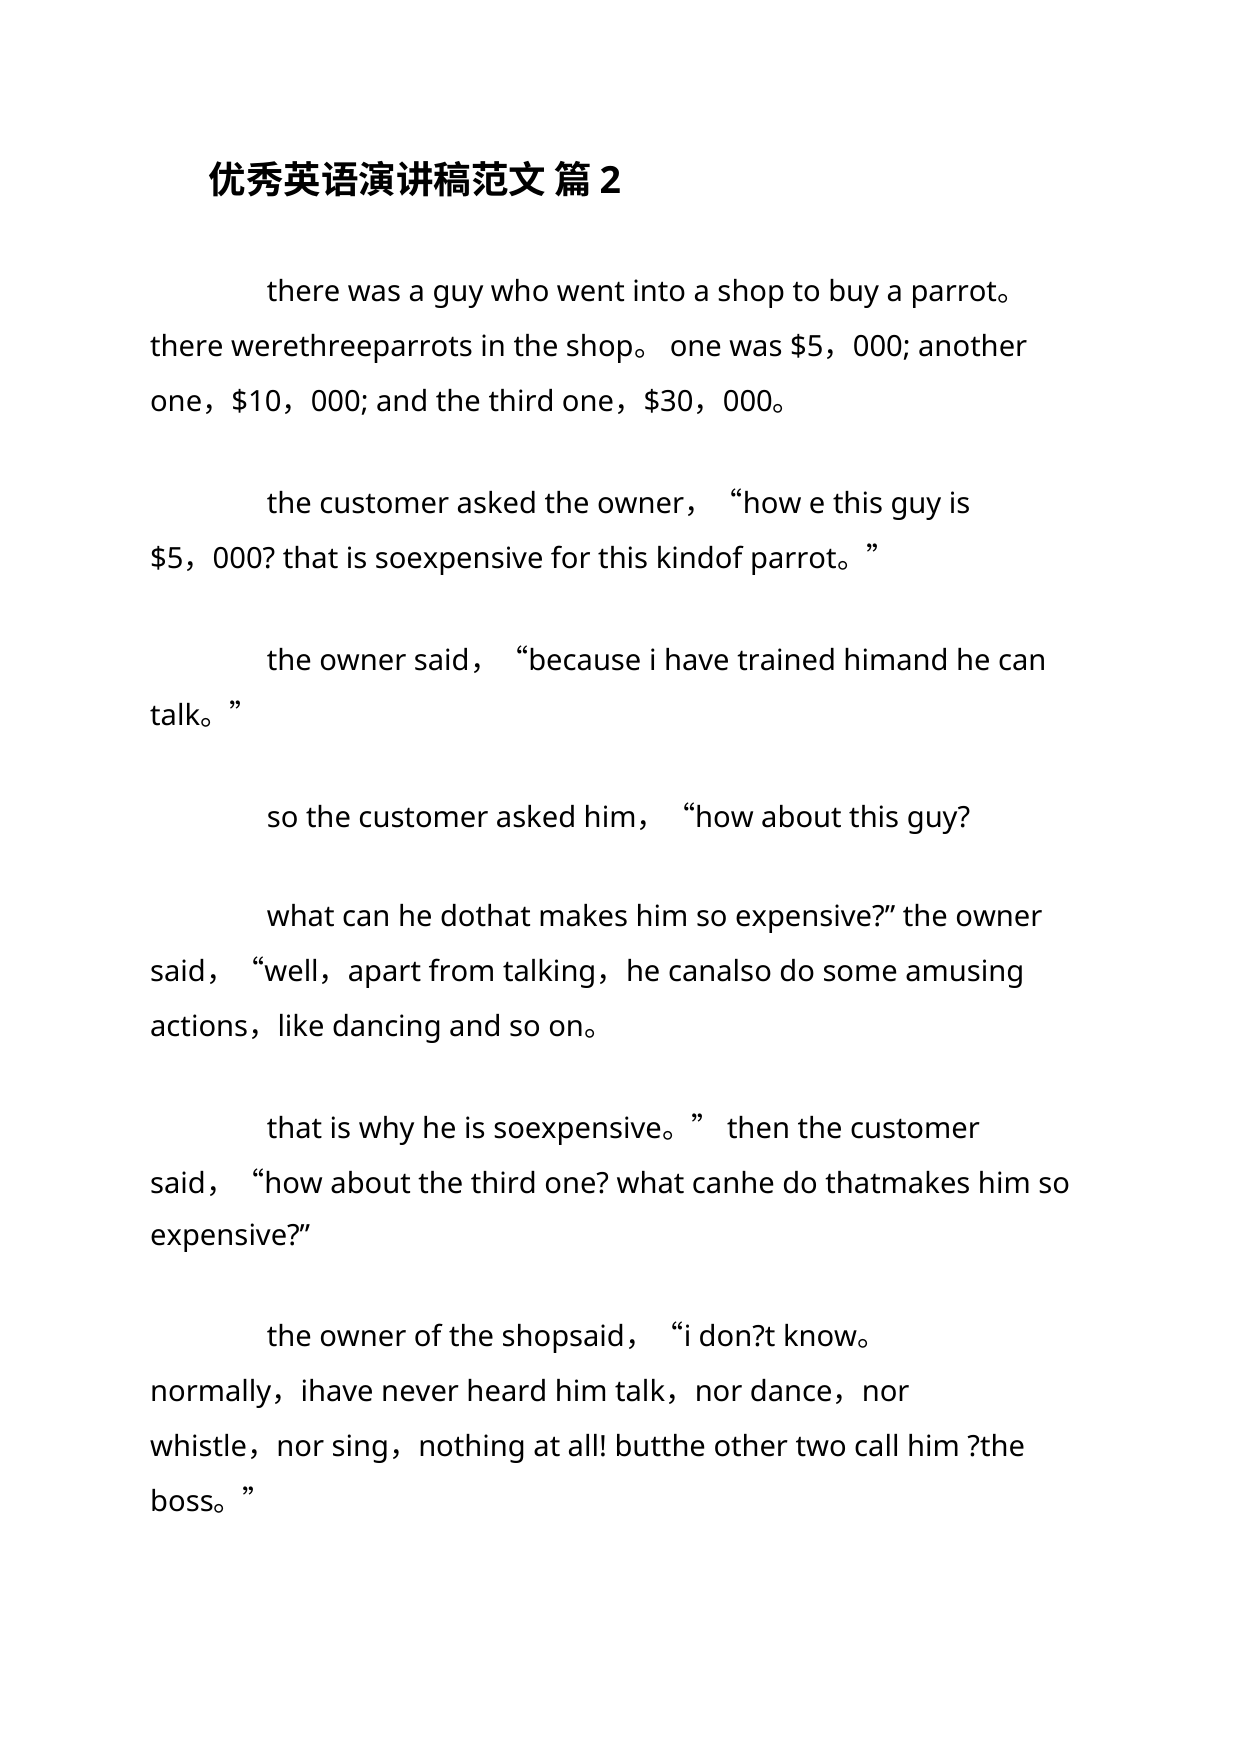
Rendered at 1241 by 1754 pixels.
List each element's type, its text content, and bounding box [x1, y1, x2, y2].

text the customer asked the owner，“how e this guy is $5，000? that is soexpensive for this kindof parrot。” [150, 479, 1090, 577]
text what can he dothat makes him so expensive?” the owner said，“well，apart from talking，he canalso do some amusing actions，like dancing and so on。 [150, 896, 1090, 1045]
text the owner said，“because i have trained himand he can talk。” [150, 637, 1090, 734]
text there was a guy who went into a shop to buy a parrot。 there werethreeparrots in the shop。 one was $5，000; another one，$10，000; and the third one，$30，000。 [150, 268, 1090, 420]
text 优秀英语演讲稿范文 篇2 [150, 150, 1090, 204]
text the owner of the shopsaid，“i don?t know。 normally，ihave never heard him talk，nor dance，nor whistle，nor sing，nothing at all! butthe other two call him ?the boss。” [150, 1312, 1090, 1520]
text so the customer asked him，“how about this guy? [150, 793, 1090, 836]
text that is why he is soexpensive。” then the customer said，“how about the third one? what canhe do thatmakes him so expensive?” [150, 1105, 1090, 1254]
